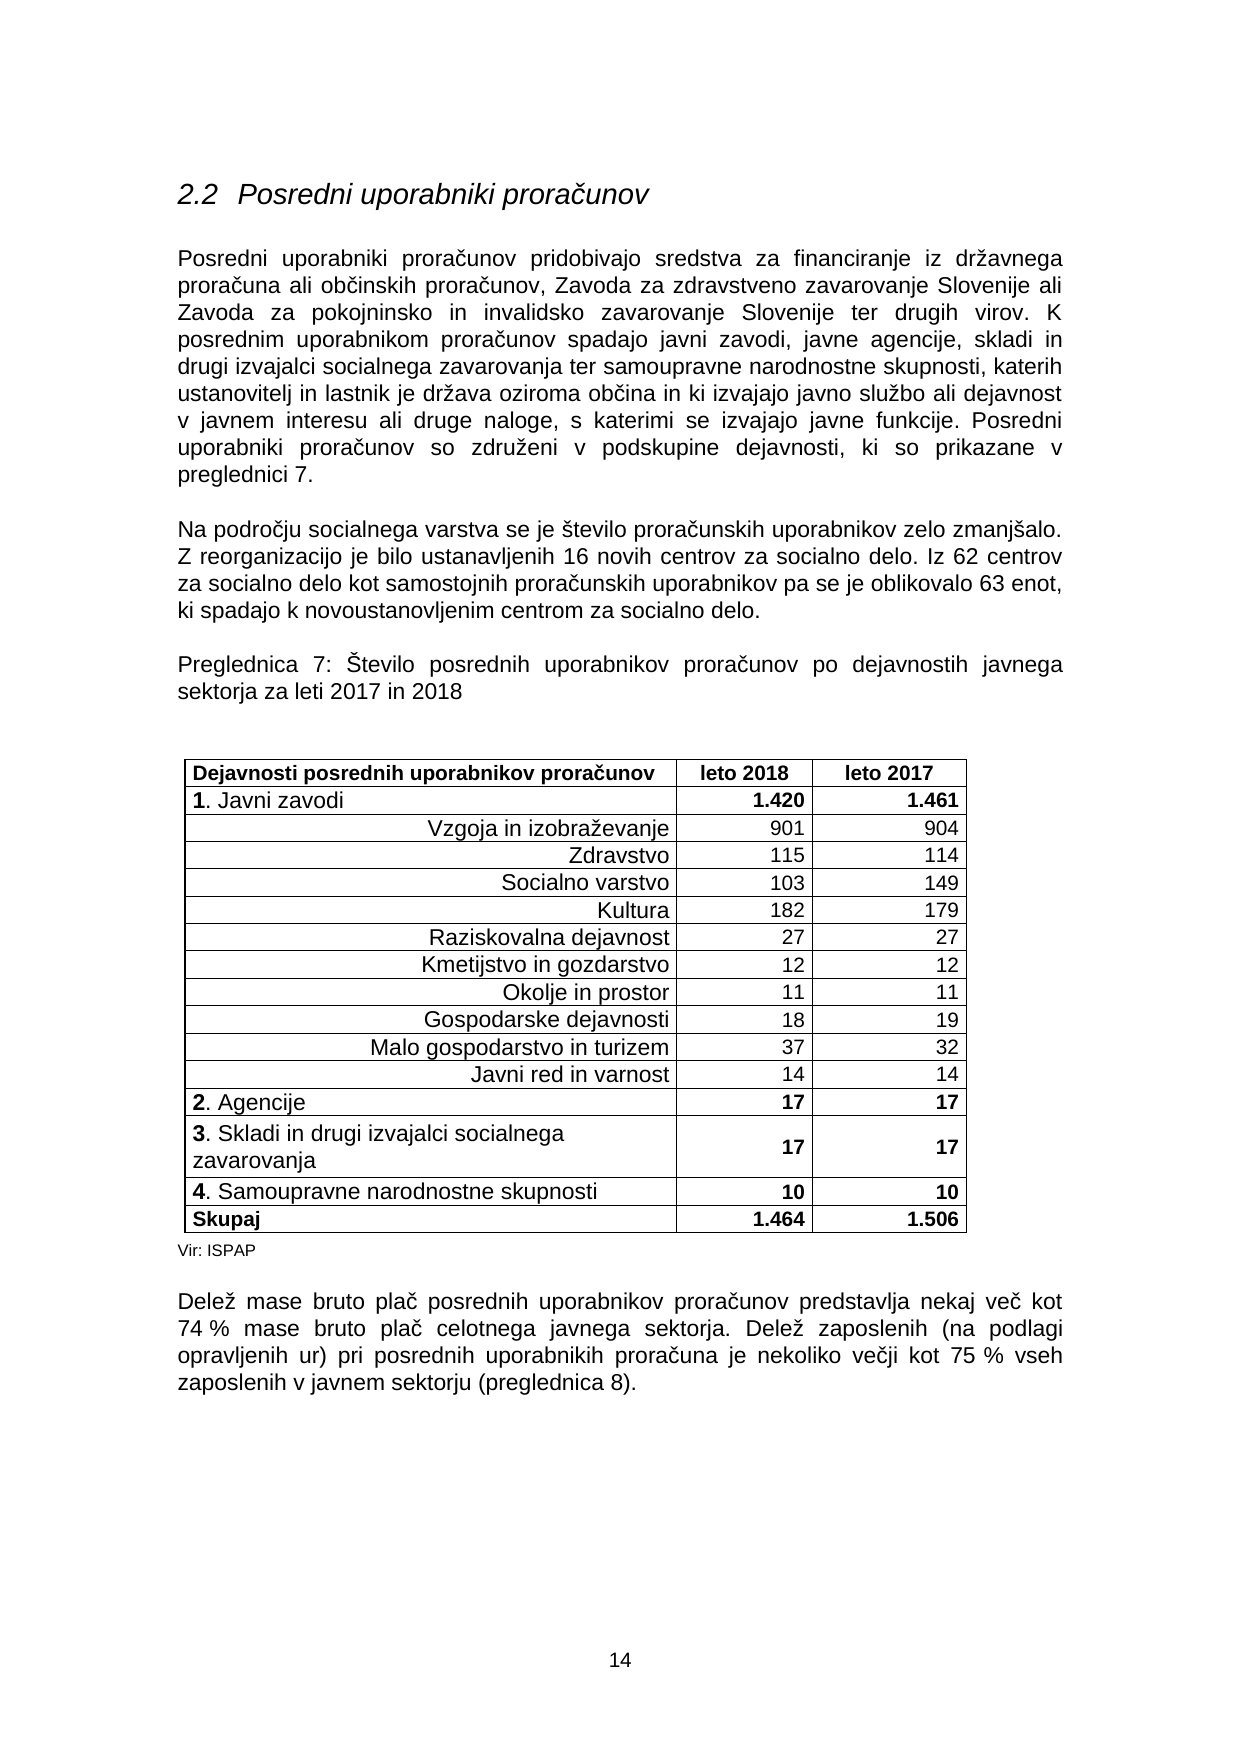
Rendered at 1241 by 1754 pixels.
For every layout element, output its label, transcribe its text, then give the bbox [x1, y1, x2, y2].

text Delež mase bruto plač posrednih uporabnikov proračunov predstavlja nekaj več kot 74 % mase bruto plač celotnega javnega sektorja. Delež zaposlenih (na podlagi opravljenih ur) pri posrednih uporabnikih proračuna je nekoliko večji kot 75 % vseh zaposlenih v javnem sektorju (preglednica 8). [177, 1287, 1063, 1396]
text Preglednica 7: Število posrednih uporabnikov proračunov po dejavnostih javnega sektorja za leti 2017 in 2018 [177, 650, 1063, 704]
table_cell 18 [677, 1006, 812, 1033]
table_cell Vzgoja in izobraževanje [186, 815, 676, 841]
table_cell 27 [813, 924, 966, 950]
table_cell 1. Javni zavodi [186, 787, 676, 813]
table_cell 1.464 [677, 1206, 812, 1232]
table_cell 17 [677, 1089, 812, 1115]
table_cell 27 [677, 924, 812, 950]
table_cell 37 [677, 1034, 812, 1060]
table_cell Kultura [186, 897, 676, 923]
table_cell Okolje in prostor [186, 979, 676, 1005]
table_cell Socialno varstvo [186, 869, 676, 896]
table_cell 1.420 [677, 787, 812, 813]
table_cell 1.461 [813, 787, 966, 813]
text Vir: ISPAP [177, 1233, 1063, 1260]
table_cell 10 [677, 1178, 812, 1205]
table_cell Javni red in varnost [186, 1061, 676, 1087]
table_cell 10 [813, 1178, 966, 1205]
table_cell 19 [813, 1006, 966, 1033]
table_cell 4. Samoupravne narodnostne skupnosti [186, 1178, 676, 1205]
table_cell 14 [677, 1061, 812, 1087]
table_cell 149 [813, 869, 966, 896]
text Posredni uporabniki proračunov pridobivajo sredstva za financiranje iz državnega proračuna ali občinskih proračunov, Zavoda za zdravstveno zavarovanje Slovenije ali Zavoda za pokojninsko in invalidsko zavarovanje Slovenije ter drugih virov. K posrednim uporabnikom proračunov spadajo javni zavodi, javne agencije, skladi in drugi izvajalci socialnega zavarovanja ter samoupravne narodnostne skupnosti, katerih ustanovitelj in lastnik je država oziroma občina in ki izvajajo javno službo ali dejavnost v javnem interesu ali druge naloge, s katerimi se izvajajo javne funkcije. Posredni uporabniki proračunov so združeni v podskupine dejavnosti, ki so prikazane v preglednici 7. [177, 244, 1063, 488]
table_cell Zdravstvo [186, 842, 676, 868]
table_cell 2. Agencije [186, 1089, 676, 1115]
table_cell 14 [813, 1061, 966, 1087]
table_cell 12 [813, 951, 966, 978]
table_cell Gospodarske dejavnosti [186, 1006, 676, 1033]
table_header leto 2018 [677, 760, 812, 786]
table_header leto 2017 [813, 760, 966, 786]
subtitle Posredni uporabniki proračunov [177, 177, 1093, 211]
table_cell Kmetijstvo in gozdarstvo [186, 951, 676, 978]
table_cell 114 [813, 842, 966, 868]
table_cell 182 [677, 897, 812, 923]
table_cell Malo gospodarstvo in turizem [186, 1034, 676, 1060]
table_cell 32 [813, 1034, 966, 1060]
table_cell 103 [677, 869, 812, 896]
text Na področju socialnega varstva se je število proračunskih uporabnikov zelo zmanjšalo. Z reorganizacijo je bilo ustanavljenih 16 novih centrov za socialno delo. Iz 62 centrov za socialno delo kot samostojnih proračunskih uporabnikov pa se je oblikovalo 63 enot, ki spadajo k novoustanovljenim centrom za socialno delo. [177, 515, 1063, 623]
table_cell 115 [677, 842, 812, 868]
table_cell 3. Skladi in drugi izvajalci socialnega zavarovanja [186, 1116, 676, 1177]
table_cell 17 [813, 1116, 966, 1177]
table_cell 179 [813, 897, 966, 923]
table_cell 904 [813, 815, 966, 841]
table_cell 11 [677, 979, 812, 1005]
table_header Dejavnosti posrednih uporabnikov proračunov [186, 760, 676, 786]
table_cell 17 [677, 1116, 812, 1177]
table_cell 12 [677, 951, 812, 978]
table_cell 901 [677, 815, 812, 841]
table_cell 17 [813, 1089, 966, 1115]
table_cell 1.506 [813, 1206, 966, 1232]
table_cell Raziskovalna dejavnost [186, 924, 676, 950]
table_cell Skupaj [186, 1206, 676, 1232]
table_cell 11 [813, 979, 966, 1005]
